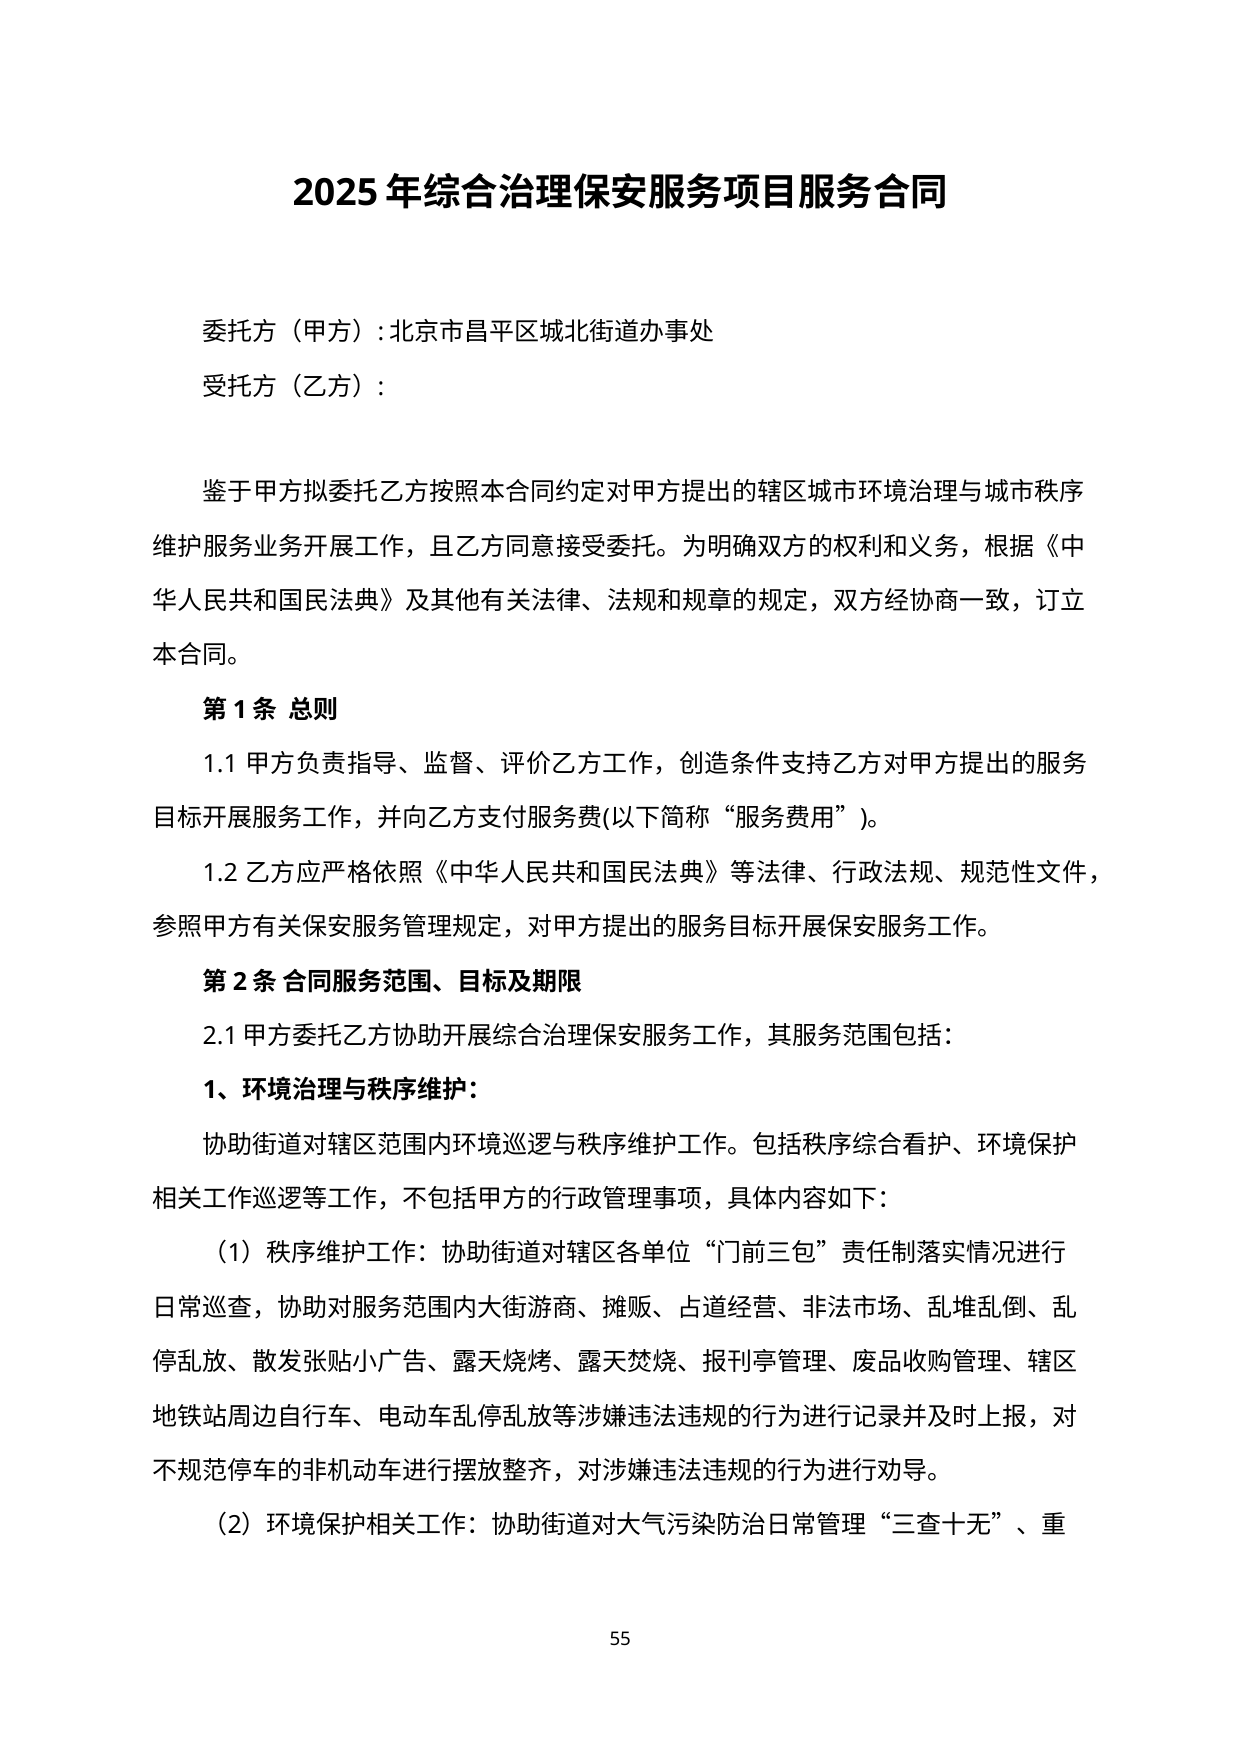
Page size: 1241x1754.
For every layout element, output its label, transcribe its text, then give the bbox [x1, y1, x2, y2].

text 协助街道对辖区范围内环境巡逻与秩序维护工作。包括秩序综合看护、环境保护相关工作巡逻等工作，不包括甲方的行政管理事项，具体内容如下： [152, 1124, 1088, 1215]
text 2.1甲方委托乙方协助开展综合治理保安服务工作，其服务范围包括： [152, 1015, 1088, 1052]
text 第1条 总则 [152, 689, 1088, 725]
text 受托方（乙方）: [152, 366, 1088, 402]
text 1、环境治理与秩序维护： [152, 1070, 1088, 1106]
text 第2条 合同服务范围、目标及期限 [152, 961, 1088, 997]
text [152, 1505, 1088, 1541]
text 1.1 甲方负责指导、监督、评价乙方工作，创造条件支持乙方对甲方提出的服务目标开展服务工作，并向乙方支付服务费(以下简称“服务费用”)。 [152, 743, 1088, 834]
text 委托方（甲方）: 北京市昌平区城北街道办事处 [152, 312, 1088, 348]
text 1.2 乙方应严格依照《中华人民共和国民法典》等法律、行政法规、规范性文件，参照甲方有关保安服务管理规定，对甲方提出的服务目标开展保安服务工作。 [152, 852, 1088, 943]
text 鉴于甲方拟委托乙方按照本合同约定对甲方提出的辖区城市环境治理与城市秩序维护服务业务开展工作，且乙方同意接受委托。为明确双方的权利和义务，根据《中华人民共和国民法典》及其他有关法律、法规和规章的规定，双方经协商一致，订立本合同。 [152, 472, 1088, 671]
text （1）秩序维护工作：协助街道对辖区各单位“门前三包”责任制落实情况进行日常巡查，协助对服务范围内大街游商、摊贩、占道经营、非法市场、乱堆乱倒、乱停乱放、散发张贴小广告、露天烧烤、露天焚烧、报刊亭管理、废品收购管理、辖区地铁站周边自行车、电动车乱停乱放等涉嫌违法违规的行为进行记录并及时上报，对不规范停车的非机动车进行摆放整齐，对涉嫌违法违规的行为进行劝导。 [152, 1233, 1088, 1487]
text 2025年综合治理保安服务项目服务合同 [152, 162, 1088, 216]
